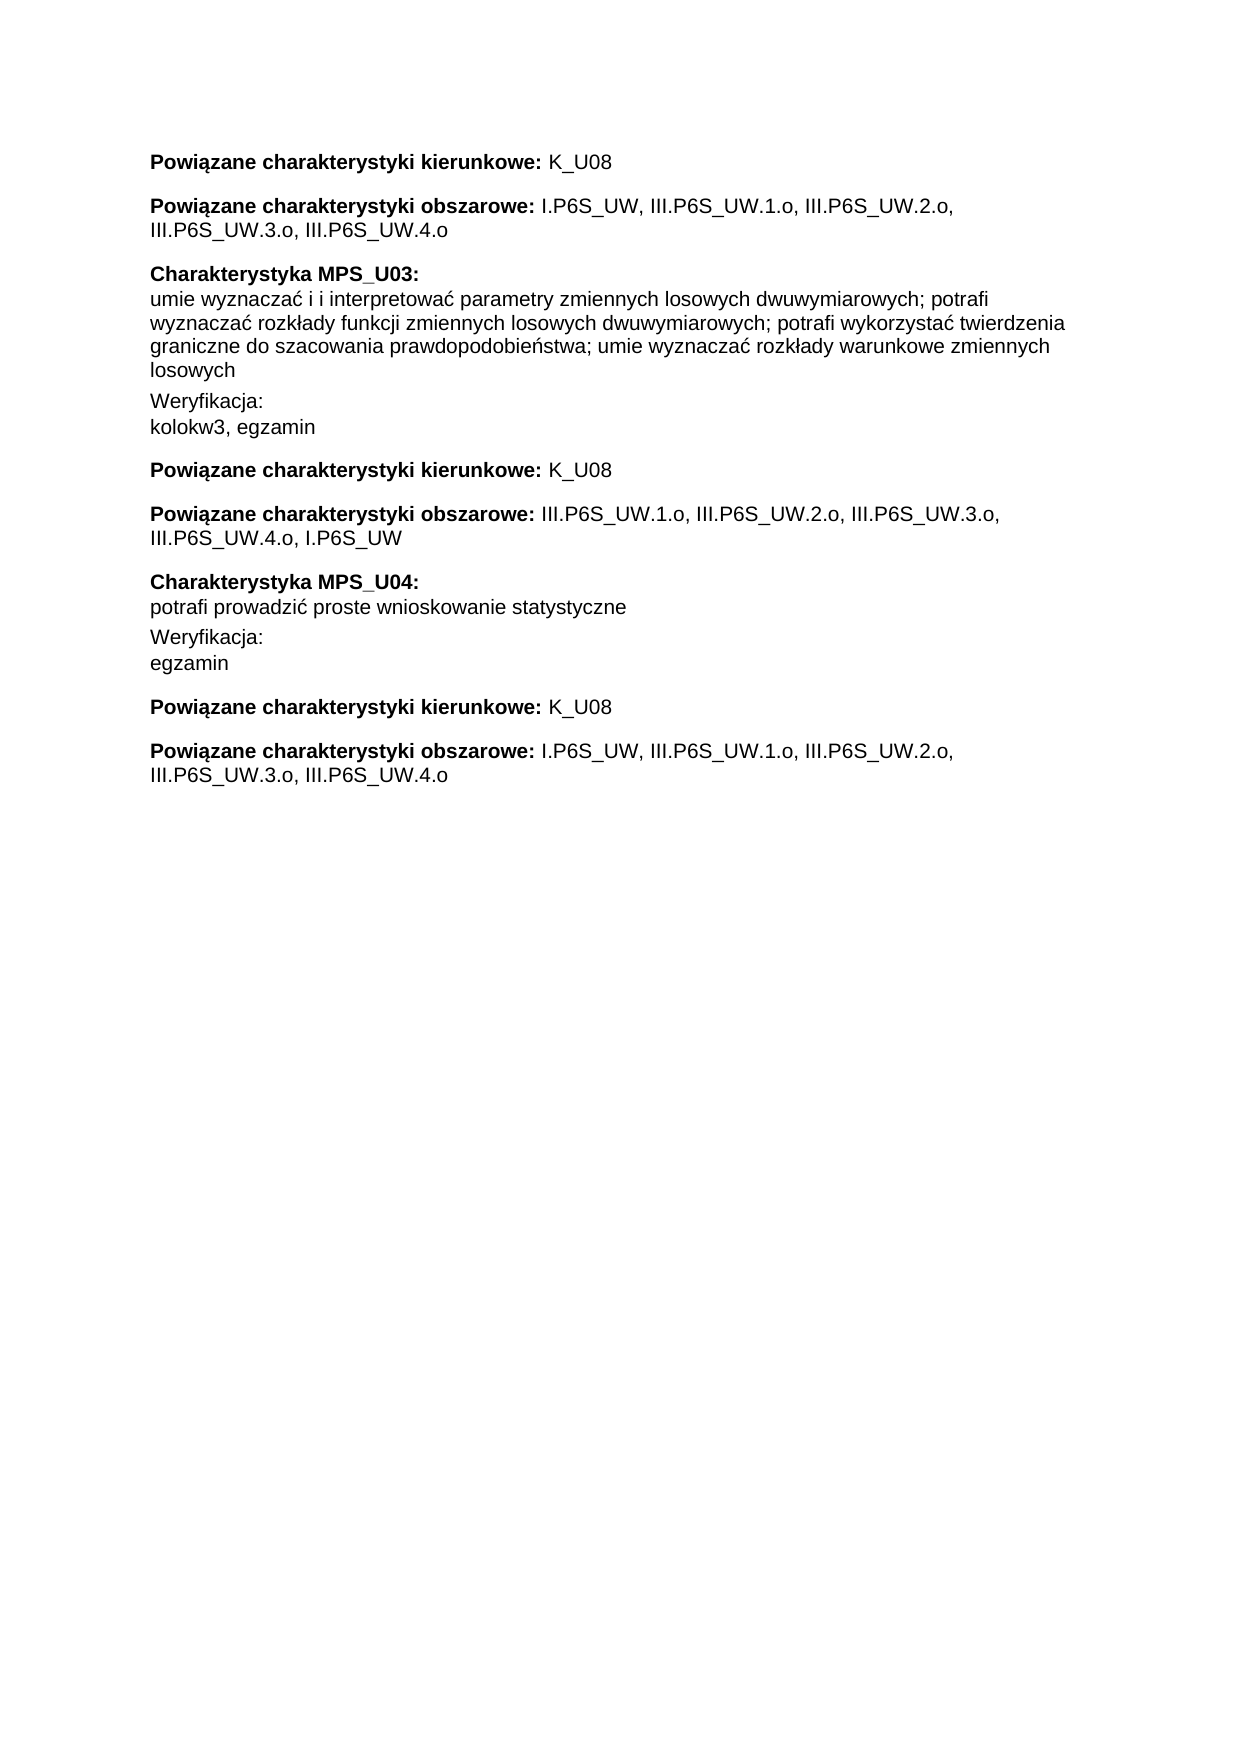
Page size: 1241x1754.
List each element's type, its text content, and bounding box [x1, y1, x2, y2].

text Powiązane charakterystyki kierunkowe: K_U08 [150, 695, 1090, 719]
text Powiązane charakterystyki obszarowe: I.P6S_UW, III.P6S_UW.1.o, III.P6S_UW.2.o, III.P6S_UW.3.o, III.P6S_UW.4.o [150, 194, 1090, 242]
text Charakterystyka MPS_U04: [150, 570, 1090, 594]
text Powiązane charakterystyki kierunkowe: K_U08 [150, 458, 1090, 482]
text kolokw3, egzamin [150, 414, 1090, 438]
text Powiązane charakterystyki obszarowe: I.P6S_UW, III.P6S_UW.1.o, III.P6S_UW.2.o, III.P6S_UW.3.o, III.P6S_UW.4.o [150, 738, 1090, 786]
text Powiązane charakterystyki kierunkowe: K_U08 [150, 150, 1090, 174]
text umie wyznaczać i i interpretować parametry zmiennych losowych dwuwymiarowych; potrafi wyznaczać rozkłady funkcji zmiennych losowych dwuwymiarowych; potrafi wykorzystać twierdzenia graniczne do szacowania prawdopodobieństwa; umie wyznaczać rozkłady warunkowe zmiennych losowych [150, 286, 1090, 382]
text Weryfikacja: [150, 625, 1090, 649]
text Weryfikacja: [150, 388, 1090, 412]
text potrafi prowadzić proste wnioskowanie statystyczne [150, 595, 1090, 619]
text egzamin [150, 651, 1090, 675]
text Charakterystyka MPS_U03: [150, 261, 1090, 285]
text Powiązane charakterystyki obszarowe: III.P6S_UW.1.o, III.P6S_UW.2.o, III.P6S_UW.3.o, III.P6S_UW.4.o, I.P6S_UW [150, 502, 1090, 550]
